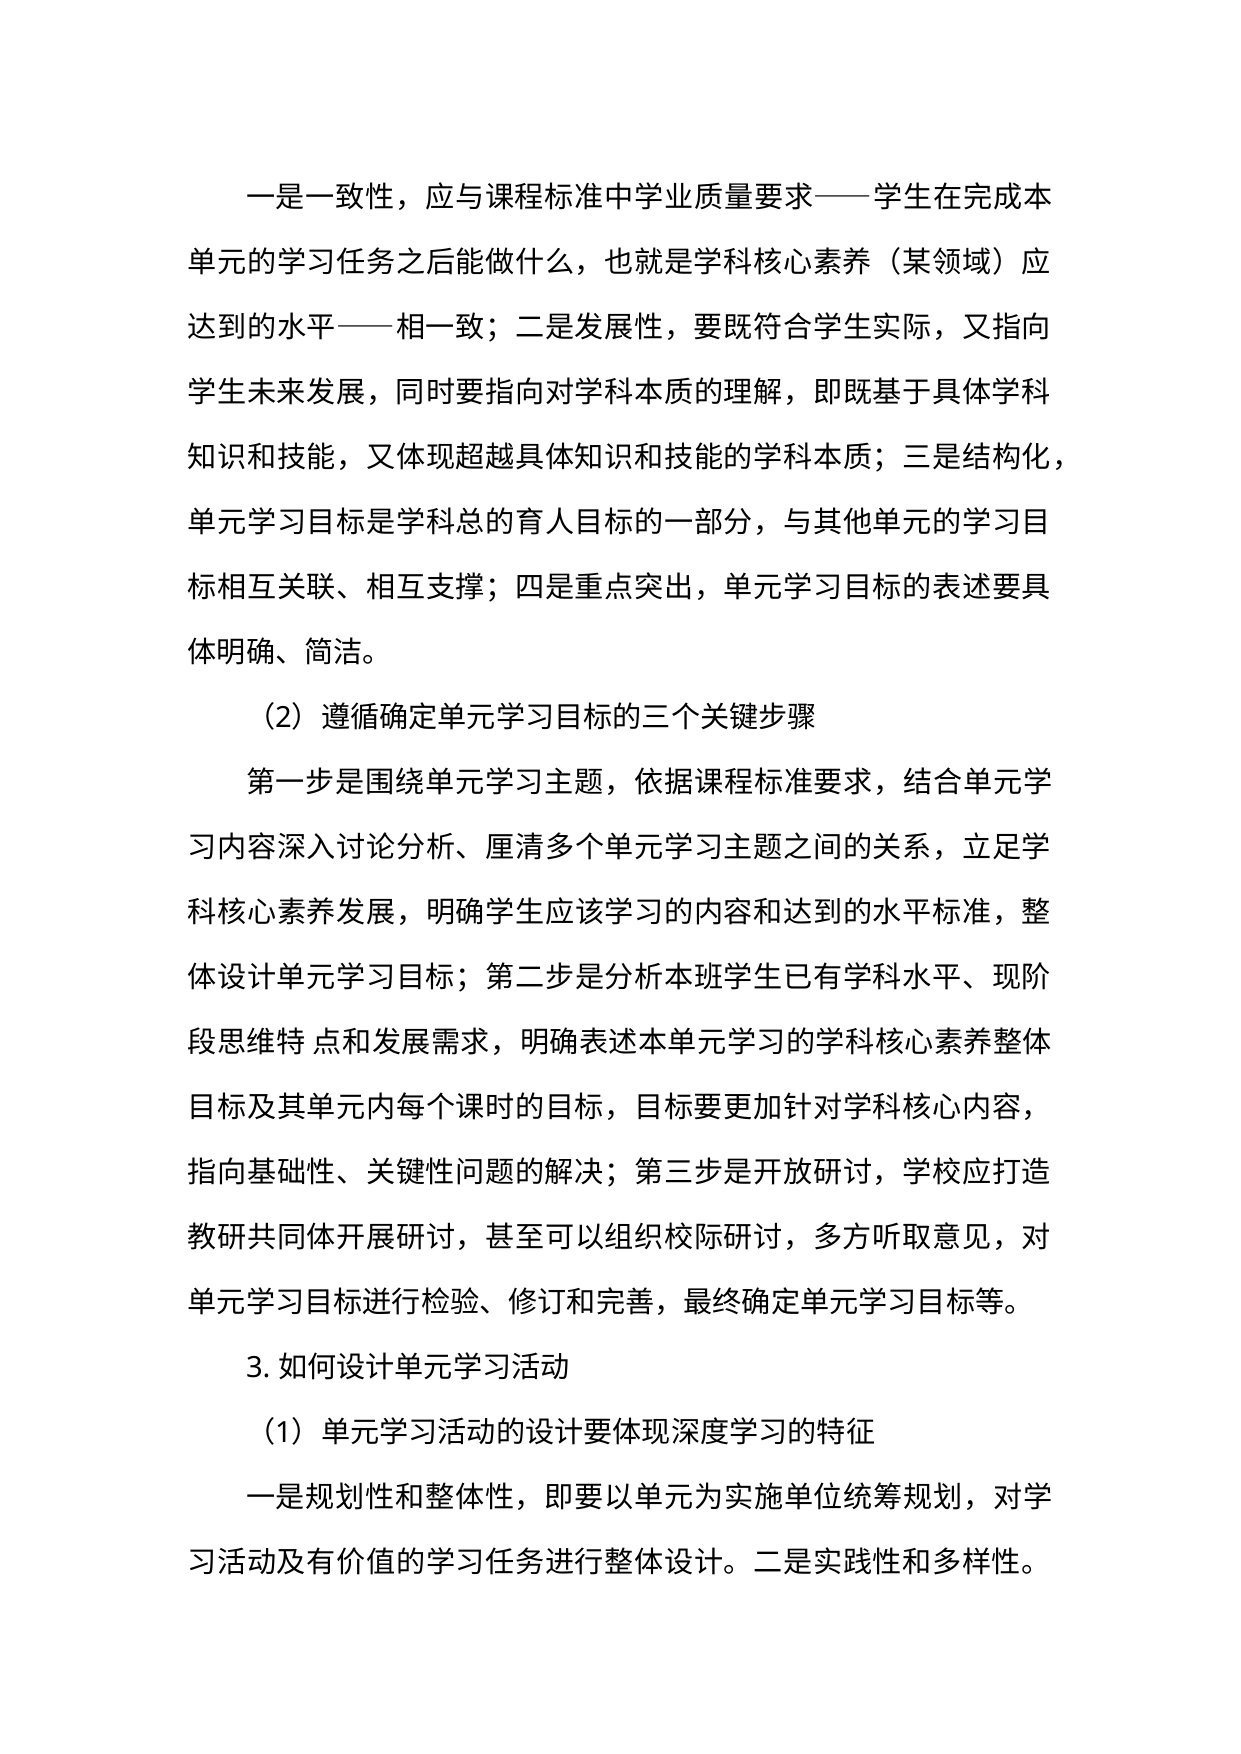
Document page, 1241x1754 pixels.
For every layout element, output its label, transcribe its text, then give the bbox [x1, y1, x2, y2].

text 一是一致性，应与课程标准中学业质量要求——学生在完成本单元的学习任务之后能做什么，也就是学科核心素养（某领域）应达到的水平——相一致；二是发展性，要既符合学生实际，又指向学生未来发展，同时要指向对学科本质的理解，即既基于具体学科知识和技能，又体现超越具体知识和技能的学科本质；三是结构化，单元学习目标是学科总的育人目标的一部分，与其他单元的学习目标相互关联、相互支撑；四是重点突出，单元学习目标的表述要具体明确、简洁。 [187, 162, 1053, 682]
text （1）单元学习活动的设计要体现深度学习的特征 [187, 1397, 1053, 1462]
text （2）遵循确定单元学习目标的三个关键步骤 [187, 682, 1053, 747]
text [187, 1462, 1053, 1592]
text 第一步是围绕单元学习主题，依据课程标准要求，结合单元学习内容深入讨论分析、厘清多个单元学习主题之间的关系，立足学科核心素养发展，明确学生应该学习的内容和达到的水平标准，整体设计单元学习目标；第二步是分析本班学生已有学科水平、现阶段思维特 点和发展需求，明确表述本单元学习的学科核心素养整体目标及其单元内每个课时的目标，目标要更加针对学科核心内容，指向基础性、关键性问题的解决；第三步是开放研讨，学校应打造教研共同体开展研讨，甚至可以组织校际研讨，多方听取意见，对单元学习目标迸行检验、修订和完善，最终确定单元学习目标等。 [187, 747, 1053, 1332]
text 3. 如何设计单元学习活动 [187, 1332, 1053, 1397]
